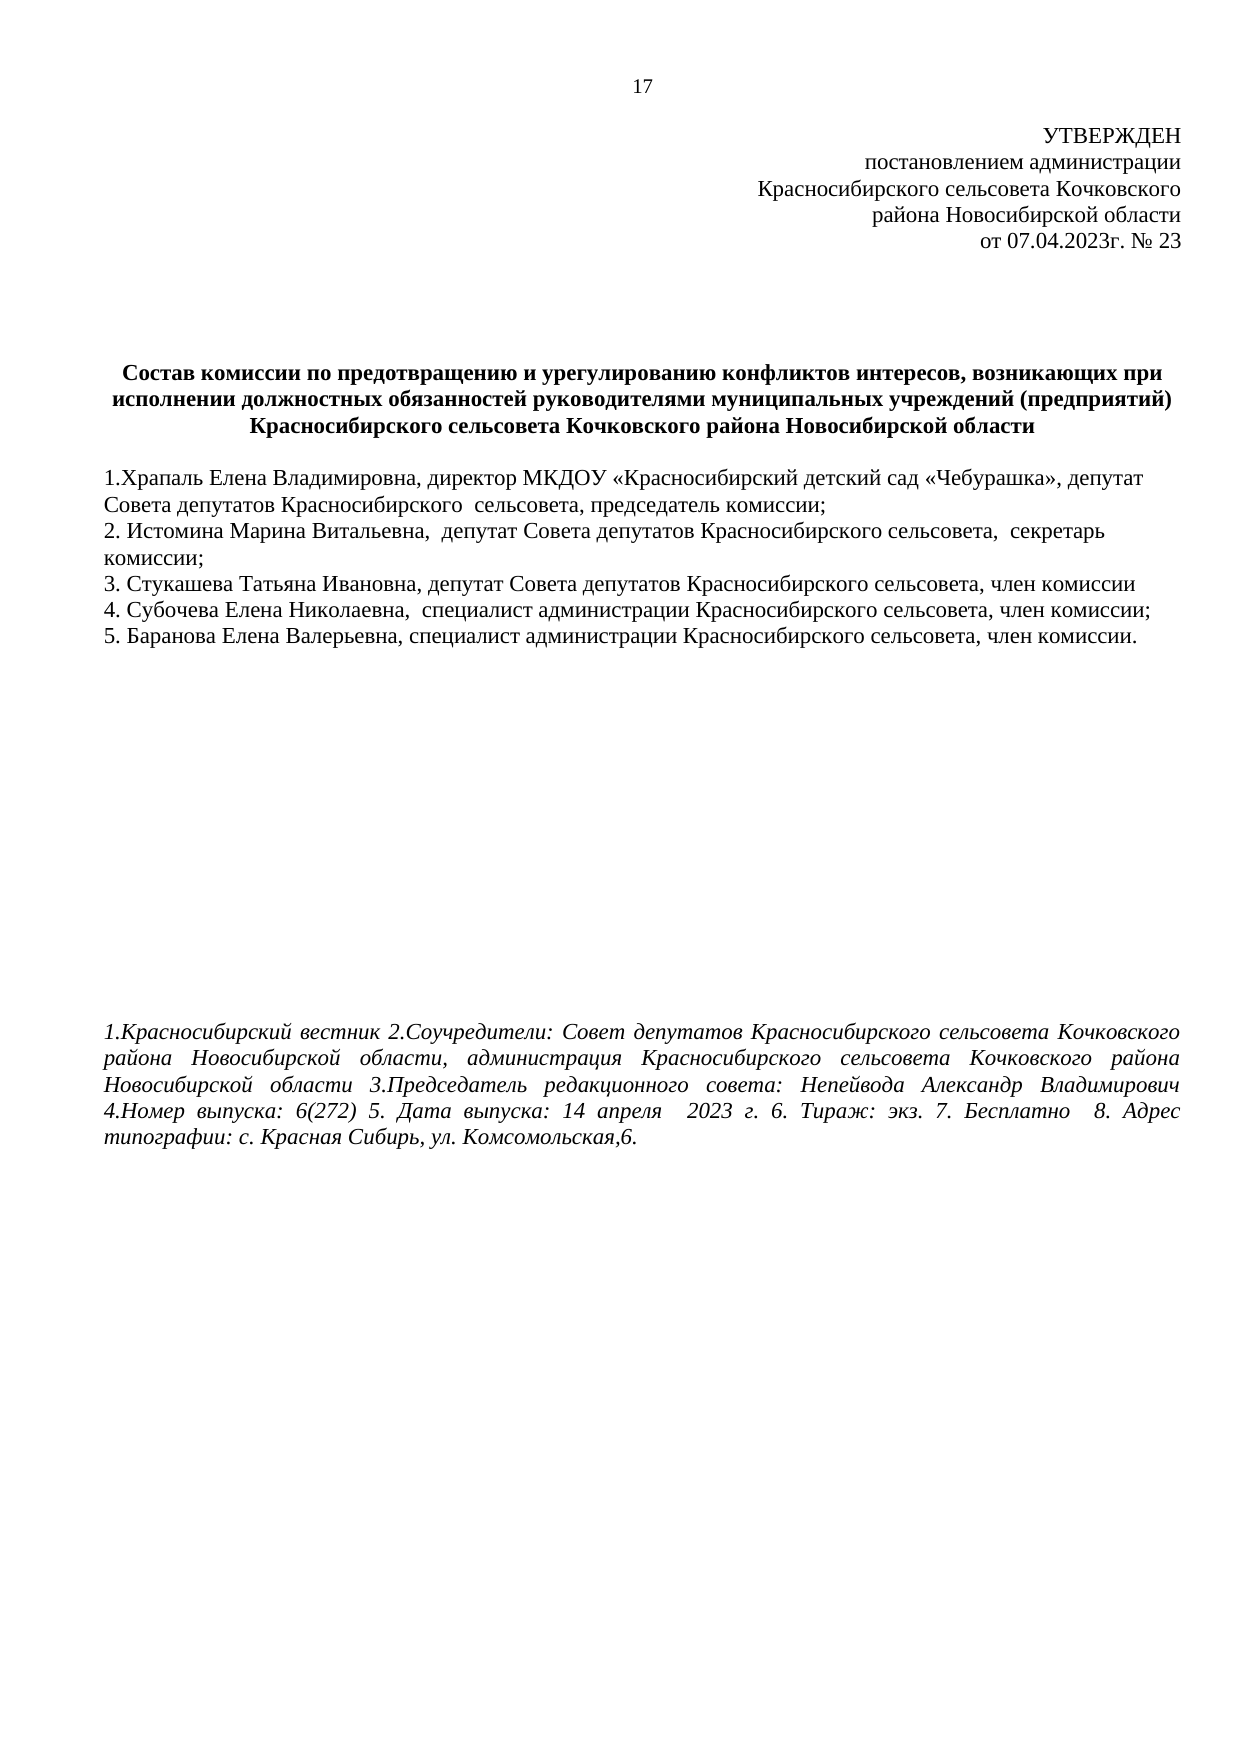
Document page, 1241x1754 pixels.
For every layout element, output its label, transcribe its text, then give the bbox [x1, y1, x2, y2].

text УТВЕРЖДЕН [576, 122, 1181, 148]
text 1.Храпаль Елена Владимировна, директор МКДОУ «Красносибирский детский сад «Чебурашка», депутат Совета депутатов Красносибирского сельсовета, председатель комиссии; [103, 464, 1181, 517]
text 1.Красносибирский вестник 2.Соучредители: Совет депутатов Красносибирского сельсовета Кочковского района Новосибирской области, администрация Красносибирского сельсовета Кочковского района Новосибирской области 3.Председатель редакционного совета: Непейвода Александр Владимирович 4.Номер выпуска: 6(272) 5. Дата выпуска: 14 апреля 2023 г. 6. Тираж: экз. 7. Бесплатно 8. Адрес типографии: с. Красная Сибирь, ул. Комсомольская,6. [103, 1018, 1181, 1150]
text постановлением администрации [576, 148, 1181, 174]
text 4. Субочева Елена Николаевна, специалист администрации Красносибирского сельсовета, член комиссии; [103, 596, 1181, 623]
text 3. Стукашева Татьяна Ивановна, депутат Совета депутатов Красносибирского сельсовета, член комиссии [103, 570, 1181, 596]
text 5. Баранова Елена Валерьевна, специалист администрации Красносибирского сельсовета, член комиссии. [103, 623, 1181, 649]
text 2. Истомина Марина Витальевна, депутат Совета депутатов Красносибирского сельсовета, секретарь комиссии; [103, 517, 1181, 570]
text Состав комиссии по предотвращению и урегулированию конфликтов интересов, возникающих при исполнении должностных обязанностей руководителями муниципальных учреждений (предприятий) [103, 359, 1181, 412]
text Красносибирского сельсовета Кочковского района Новосибирской области [103, 412, 1181, 438]
text от 07.04.2023г. № 23 [606, 227, 1181, 254]
text Красносибирского сельсовета Кочковского района Новосибирской области [694, 174, 1181, 227]
